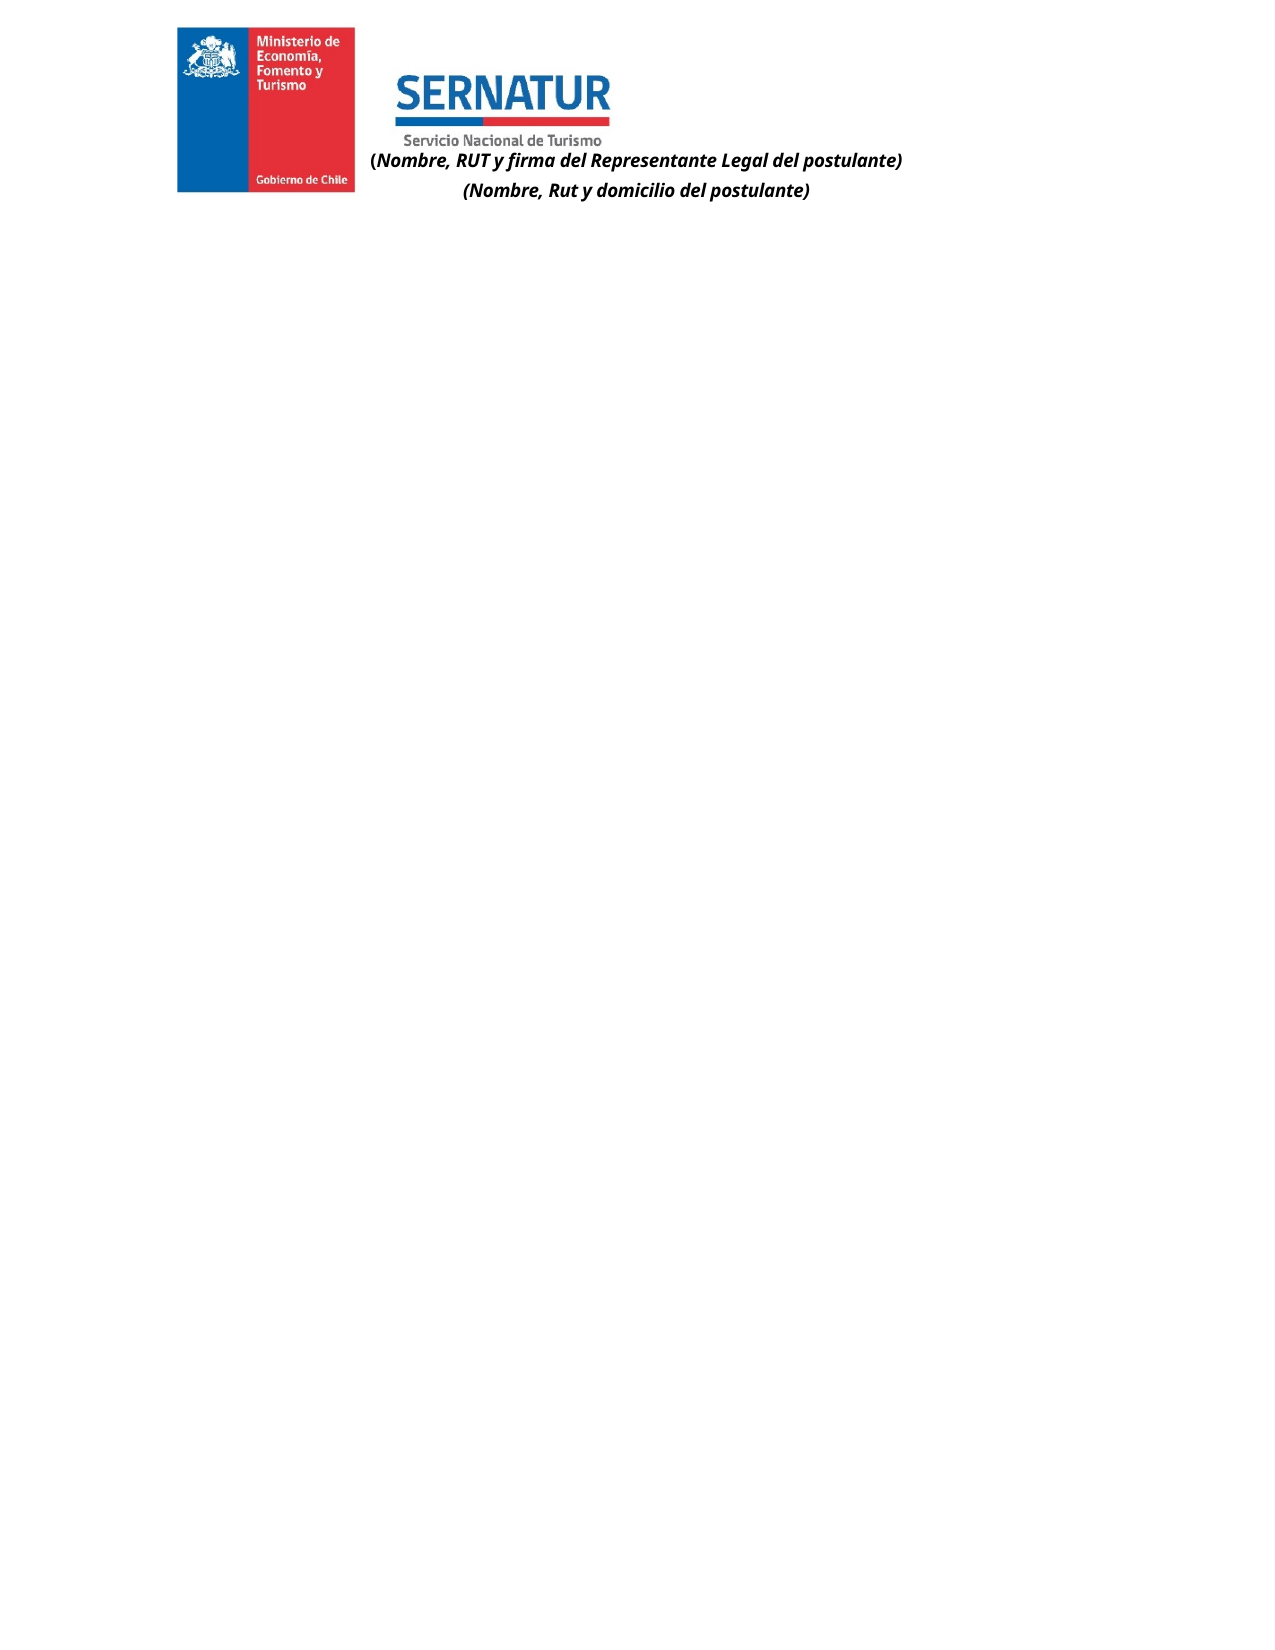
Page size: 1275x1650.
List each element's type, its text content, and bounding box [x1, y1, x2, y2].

text (Nombre, Rut y domicilio del postulante) [177, 177, 1098, 202]
picture [177, 23, 648, 148]
picture [177, 173, 648, 177]
text (Nombre, RUT y firma del Representante Legal del postulante) [177, 148, 1098, 173]
